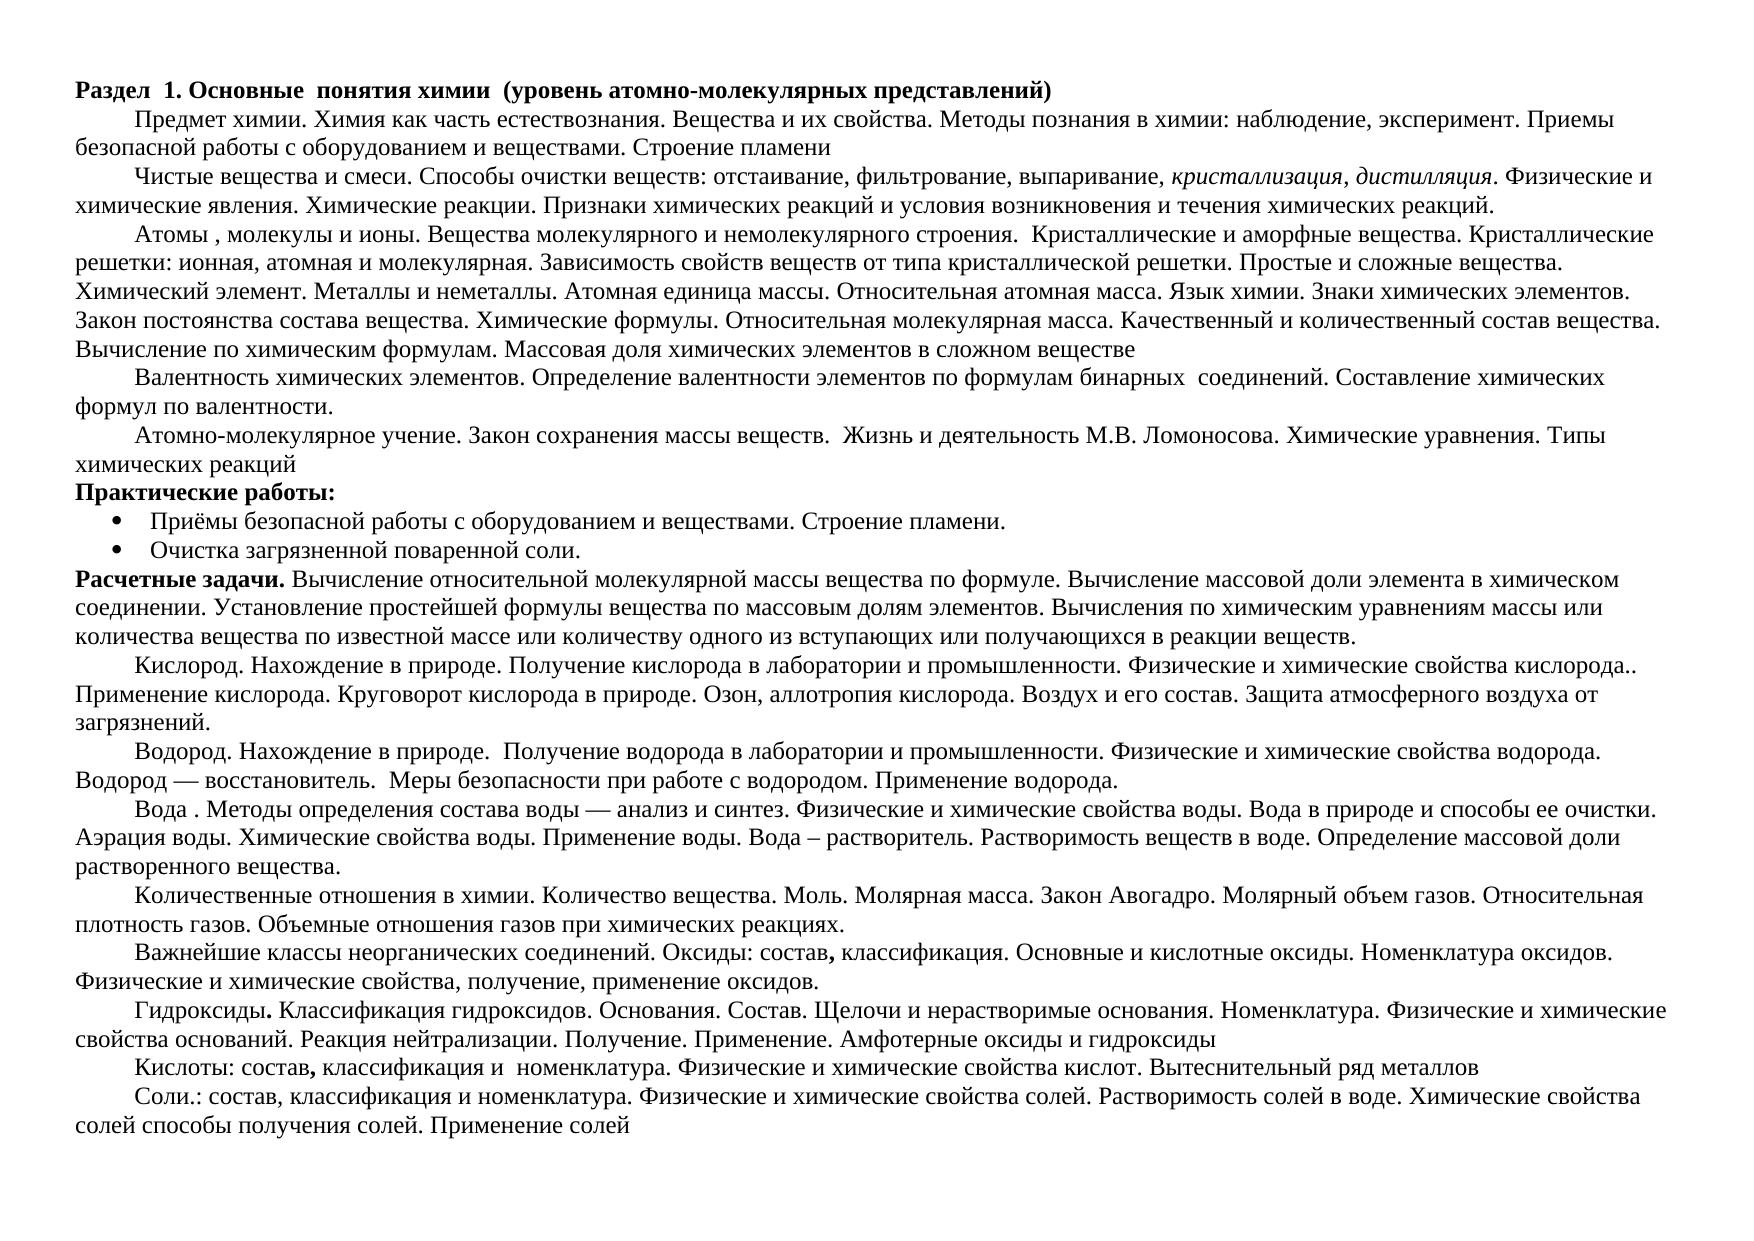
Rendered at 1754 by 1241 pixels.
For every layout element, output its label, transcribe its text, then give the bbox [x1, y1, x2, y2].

text Валентность химических элементов. Определение валентности элементов по формулам бинарных соединений. Составление химических формул по валентности. [75, 362, 1679, 420]
text Количественные отношения в химии. Количество вещества. Моль. Молярная масса. Закон Авогадро. Молярный объем газов. Относительная плотность газов. Объемные отношения газов при химических реакциях. [75, 880, 1679, 937]
text Соли.: состав, классификация и номенклатура. Физические и химические свойства солей. Растворимость солей в воде. Химические свойства солей способы получения солей. Применение солей [75, 1081, 1679, 1139]
list Приёмы безопасной работы с оборудованием и веществами. Строение пламени. [112, 506, 1679, 535]
text Предмет химии. Химия как часть естествознания. Вещества и их свойства. Методы познания в химии: наблюдение, эксперимент. Приемы безопасной работы с оборудованием и веществами. Строение пламени [75, 104, 1679, 161]
text Водород. Нахождение в природе. Получение водорода в лаборатории и промышленности. Физические и химические свойства водорода. Водород — восстановитель. Меры безопасности при работе с водородом. Применение водорода. [75, 736, 1679, 794]
text Расчетные задачи. Вычисление относительной молекулярной массы вещества по формуле. Вычисление массовой доли элемента в химическом соединении. Установление простейшей формулы вещества по массовым долям элементов. Вычисления по химическим уравнениям массы или количества вещества по известной массе или количеству одного из вступающих или получающихся в реакции веществ. [75, 564, 1679, 650]
text Вода . Методы определения состава воды — анализ и синтез. Физические и химические свойства воды. Вода в природе и способы ее очистки. Аэрация воды. Химические свойства воды. Применение воды. Вода – растворитель. Растворимость веществ в воде. Определение массовой доли растворенного вещества. [75, 794, 1679, 880]
text Раздел 1. Основные понятия химии (уровень атомно-молекулярных представлений) [75, 75, 1679, 104]
text Кислоты: состав, классификация и номенклатура. Физические и химические свойства кислот. Вытеснительный ряд металлов [75, 1052, 1679, 1081]
text Атомы , молекулы и ионы. Вещества молекулярного и немолекулярного строения. Кристаллические и аморфные вещества. Кристаллические решетки: ионная, атомная и молекулярная. Зависимость свойств веществ от типа кристаллической решетки. Простые и сложные вещества. Химический элемент. Металлы и неметаллы. Атомная единица массы. Относительная атомная масса. Язык химии. Знаки химических элементов. Закон постоянства состава вещества. Химические формулы. Относительная молекулярная масса. Качественный и количественный состав вещества. Вычисление по химическим формулам. Массовая доля химических элементов в сложном веществе [75, 219, 1679, 362]
text Кислород. Нахождение в природе. Получение кислорода в лаборатории и промышленности. Физические и химические свойства кислорода.. Применение кислорода. Круговорот кислорода в природе. Озон, аллотропия кислорода. Воздух и его состав. Защита атмосферного воздуха от загрязнений. [75, 650, 1679, 736]
text Практические работы: [75, 477, 1679, 506]
text Чистые вещества и смеси. Способы очистки веществ: отстаивание, фильтрование, выпаривание, кристаллизация, дистилляция. Физические и химические явления. Химические реакции. Признаки химических реакций и условия возникновения и течения химических реакций. [75, 161, 1679, 219]
list Очистка загрязненной поваренной соли. [112, 535, 1679, 564]
text Важнейшие классы неорганических соединений. Оксиды: состав, классификация. Основные и кислотные оксиды. Номенклатура оксидов. Физические и химические свойства, получение, применение оксидов. [75, 937, 1679, 995]
text Гидроксиды. Классификация гидроксидов. Основания. Состав. Щелочи и нерастворимые основания. Номенклатура. Физические и химические свойства оснований. Реакция нейтрализации. Получение. Применение. Амфотерные оксиды и гидроксиды [75, 995, 1679, 1052]
text Атомно-молекулярное учение. Закон сохранения массы веществ. Жизнь и деятельность М.В. Ломоносова. Химические уравнения. Типы химических реакций [75, 420, 1679, 477]
